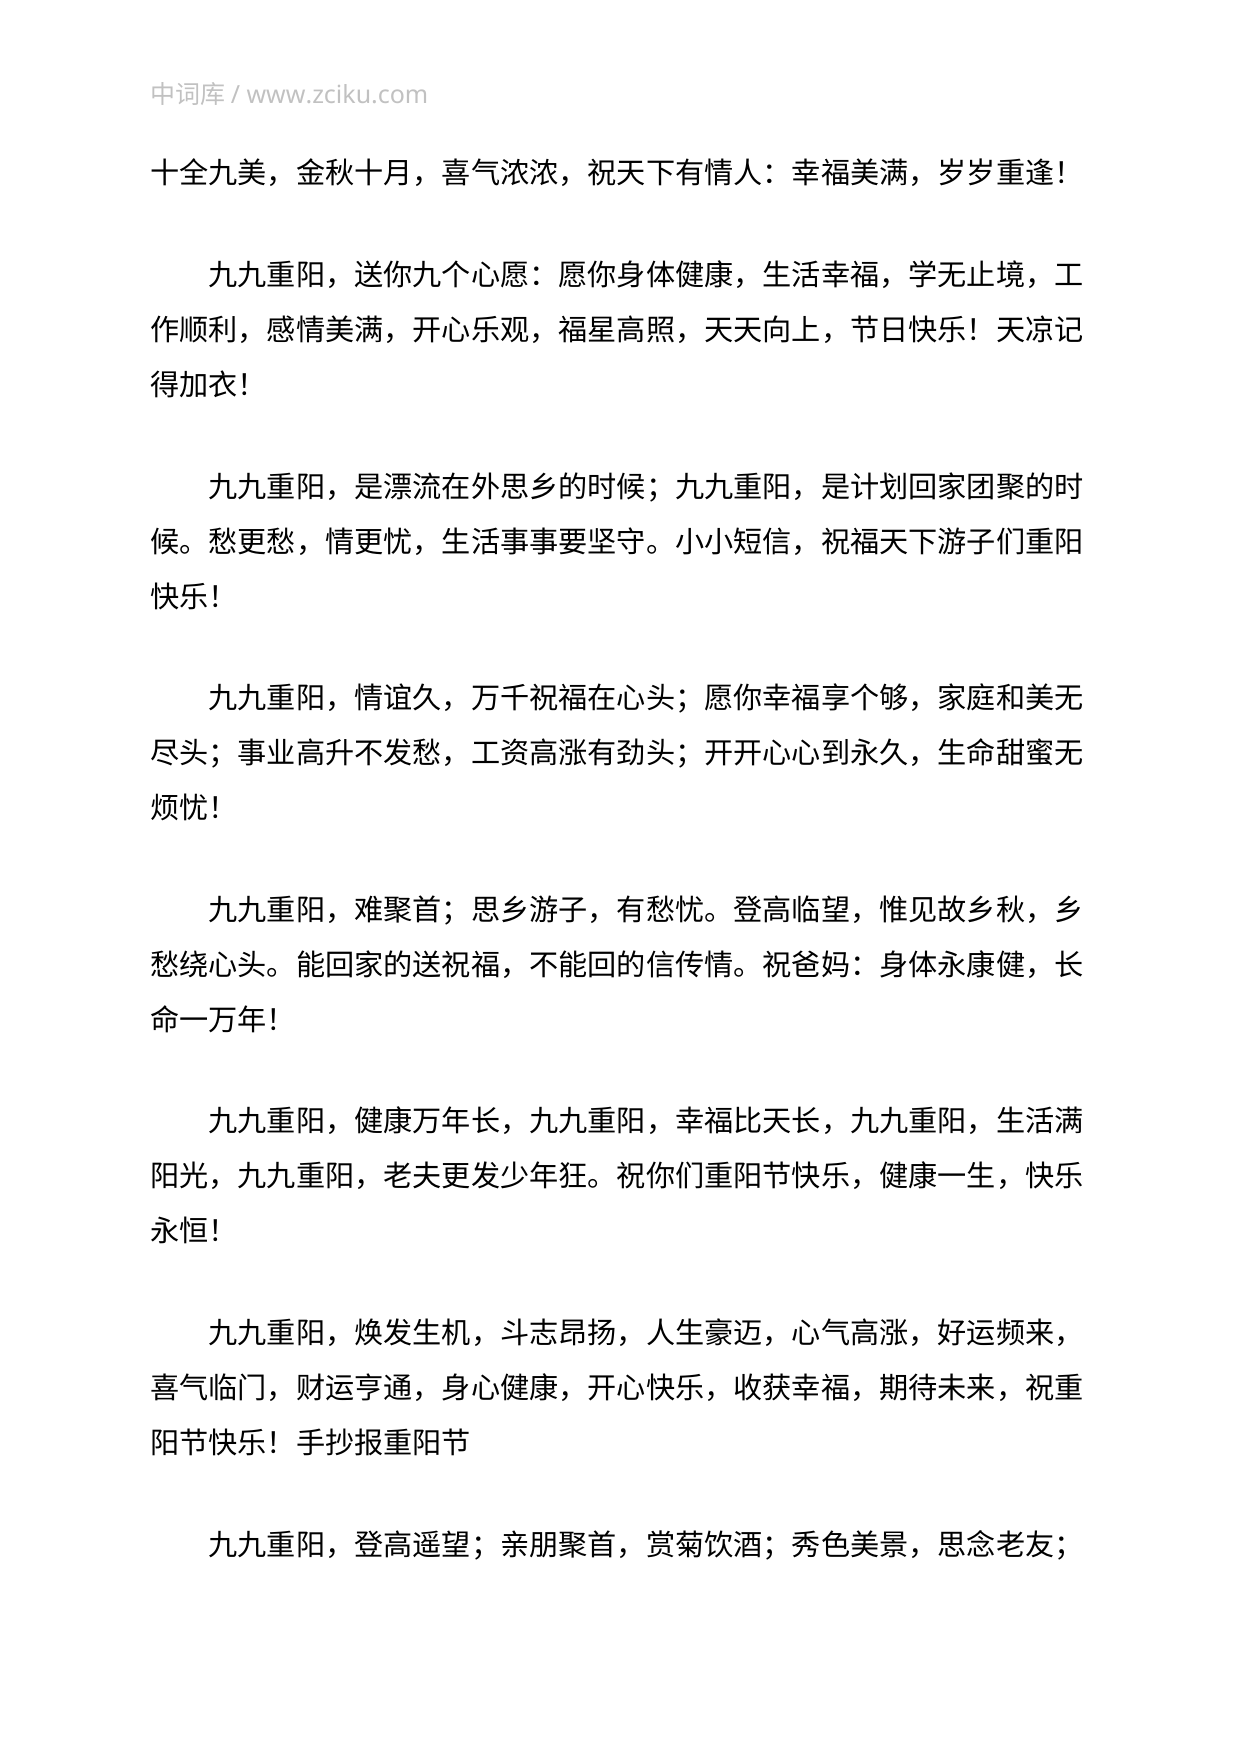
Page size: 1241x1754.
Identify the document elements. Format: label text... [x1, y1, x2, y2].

text 九九重阳，是漂流在外思乡的时候；九九重阳，是计划回家团聚的时候。愁更愁，情更忧，生活事事要坚守。小小短信，祝福天下游子们重阳快乐！ [150, 463, 1090, 615]
text 九九重阳，送你九个心愿：愿你身体健康，生活幸福，学无止境，工作顺利，感情美满，开心乐观，福星高照，天天向上，节日快乐！天凉记得加衣！ [150, 252, 1090, 404]
text 九九重阳，难聚首；思乡游子，有愁忧。登高临望，惟见故乡秋，乡愁绕心头。能回家的送祝福，不能回的信传情。祝爸妈：身体永康健，长命一万年！ [150, 886, 1090, 1038]
text 九九重阳，焕发生机，斗志昂扬，人生豪迈，心气高涨，好运频来，喜气临门，财运亨通，身心健康，开心快乐，收获幸福，期待未来，祝重阳节快乐！手抄报重阳节 [150, 1309, 1090, 1462]
text 九九重阳，情谊久，万千祝福在心头；愿你幸福享个够，家庭和美无尽头；事业高升不发愁，工资高涨有劲头；开开心心到永久，生命甜蜜无烦忧！ [150, 675, 1090, 827]
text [150, 1521, 1090, 1563]
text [150, 150, 1090, 192]
text 九九重阳，健康万年长，九九重阳，幸福比天长，九九重阳，生活满阳光，九九重阳，老夫更发少年狂。祝你们重阳节快乐，健康一生，快乐永恒！ [150, 1098, 1090, 1250]
